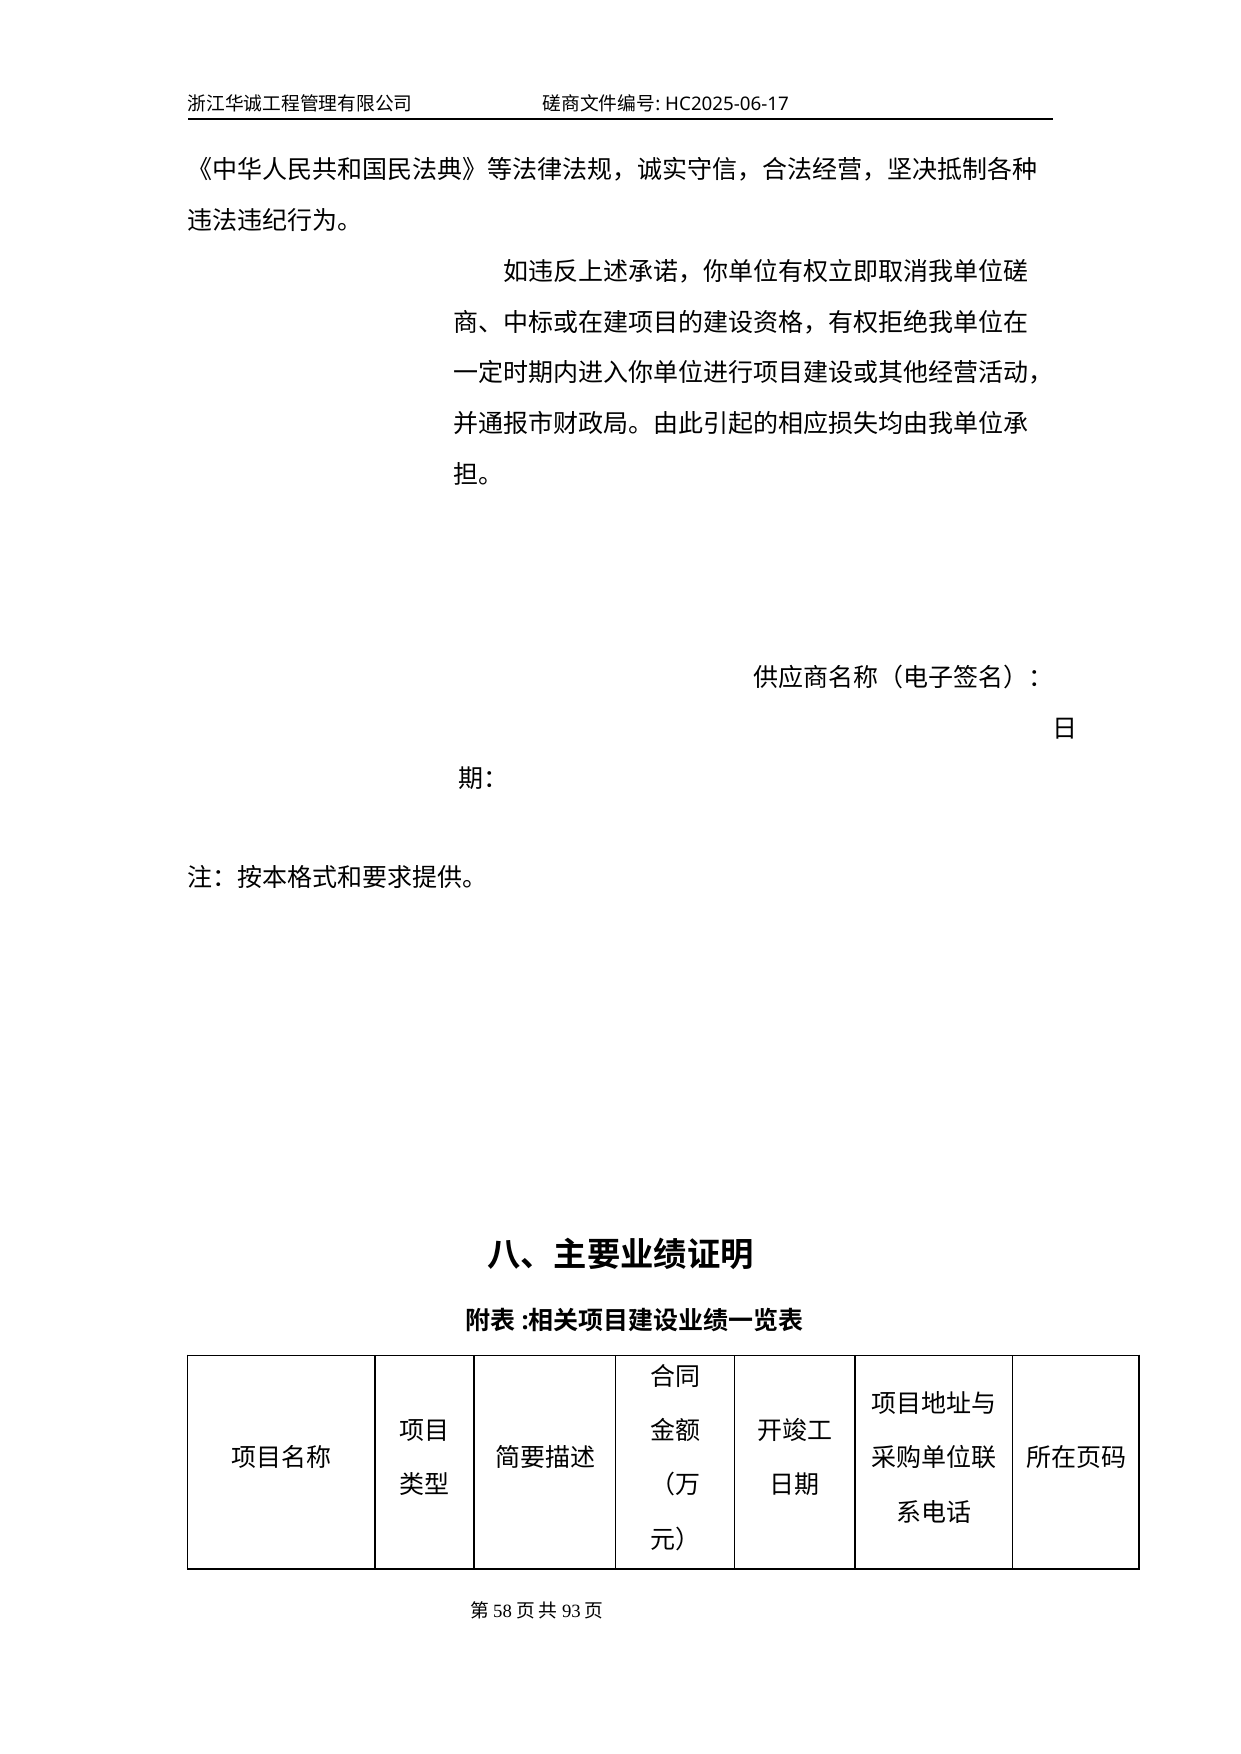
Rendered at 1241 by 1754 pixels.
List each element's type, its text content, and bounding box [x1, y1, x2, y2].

text 如违反上述承诺，你单位有权立即取消我单位磋商、中标或在建项目的建设资格，有权拒绝我单位在一定时期内进入你单位进行项目建设或其他经营活动，并通报市财政局。由此引起的相应损失均由我单位承担。 [453, 251, 1053, 491]
text 供应商名称（电子签名）： [187, 657, 1053, 693]
table_header 所在页码 [1013, 1356, 1138, 1568]
table_header 项目地址与采购单位联系电话 [856, 1356, 1012, 1568]
text 日 期： [453, 708, 1053, 795]
text 注：按本格式和要求提供。 [187, 857, 1053, 893]
text 附表 :相关项目建设业绩一览表 [453, 1300, 1053, 1336]
table_header 项目名称 [188, 1356, 374, 1568]
table_header 开竣工日期 [735, 1356, 854, 1568]
table_header 项目 类型 [376, 1356, 473, 1568]
text 八、主要业绩证明 [187, 1228, 1053, 1276]
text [187, 150, 1053, 237]
table_header 简要描述 [475, 1356, 615, 1568]
table_header 合同 金额 （万元） [616, 1356, 734, 1568]
